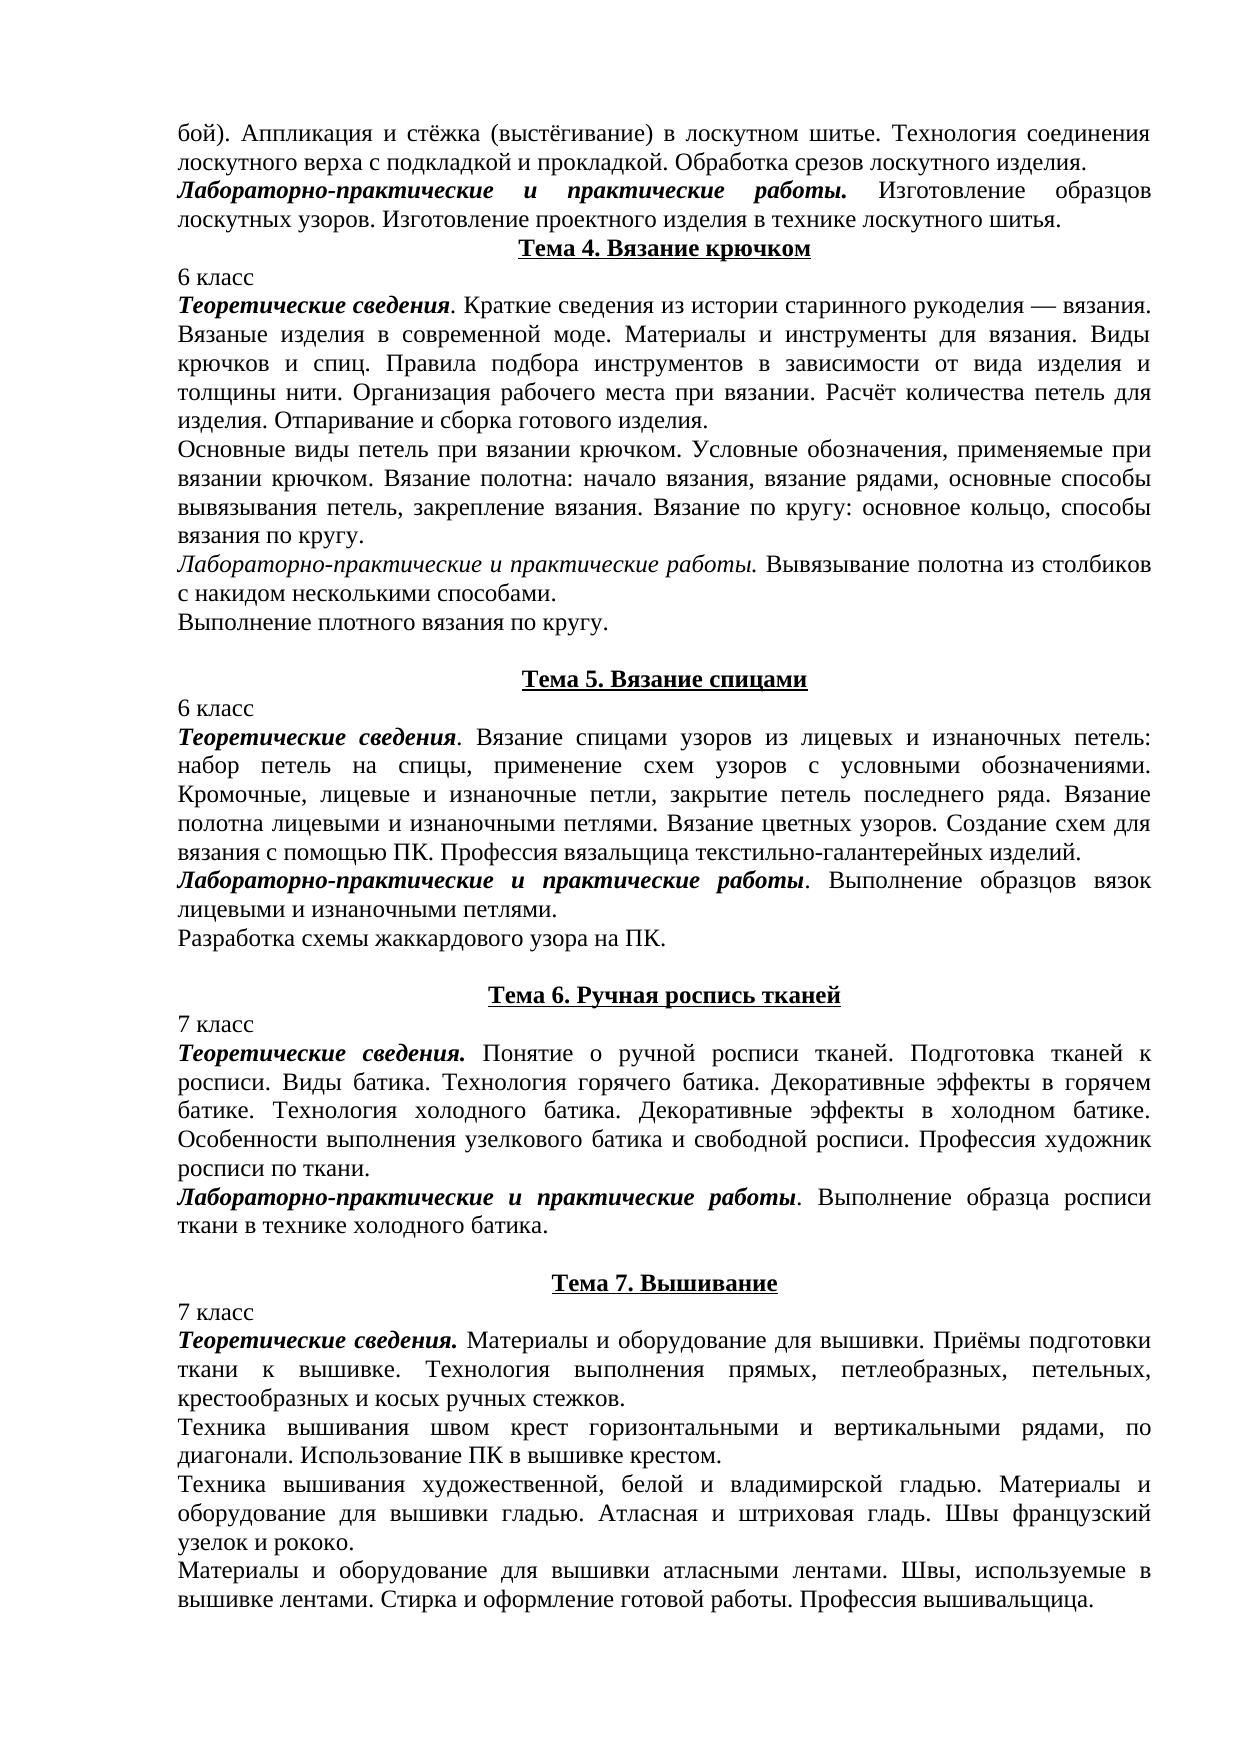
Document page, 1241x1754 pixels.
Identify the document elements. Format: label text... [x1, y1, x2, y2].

text Лабораторно-практические и практические работы. Выполнение образца росписи ткани в технике холодного батика. [177, 1182, 1152, 1239]
text Материалы и оборудование для вышивки атласными лентами. Швы, используемые в вышивке лентами. Стирка и оформление готовой работы. Профессия вышивальщица. [177, 1556, 1152, 1613]
text Теоретические сведения. Понятие о ручной росписи тканей. Подготовка тканей к росписи. Виды батика. Технология горячего батика. Декоративные эффекты в горячем батике. Технология холодного батика. Декоративные эффекты в холодном батике. Особенности выполнения узелкового батика и свободной росписи. Профессия художник росписи по ткани. [177, 1038, 1152, 1182]
text Техника вышивания швом крест горизонтальными и вертикальными рядами, по диагонали. Использование ПК в вышивке крестом. [177, 1412, 1152, 1469]
text 7 класс [177, 1009, 1152, 1038]
text Лабораторно-практические и практические работы. Изготовление образцов лоскутных узоров. Изготовление проектного изделия в технике лоскутного шитья. [177, 176, 1152, 233]
text Теоретические сведения. Краткие сведения из истории старинного рукоделия — вязания. Вязаные изделия в современной моде. Материалы и инструменты для вязания. Виды крючков и спиц. Правила подбора инструментов в зависимости от вида изделия и толщины нити. Организация рабочего места при вязании. Расчёт количества петель для изделия. Отпаривание и сборка готового изделия. [177, 291, 1152, 434]
text Лабораторно-практические и практические работы. Выполнение образцов вязок лицевыми и изнаночными петлями. [177, 866, 1152, 923]
text Тема 4. Вязание крючком [177, 233, 1152, 262]
text Тема 5. Вязание спицами [177, 664, 1152, 693]
text Тема 6. Ручная роспись тканей [177, 981, 1152, 1009]
text 7 класс [177, 1297, 1152, 1326]
text Разработка схемы жаккардового узора на ПК. [177, 923, 1152, 952]
text 6 класс [177, 262, 1152, 291]
text Техника вышивания художественной, белой и владимирской гладью. Материалы и оборудование для вышивки гладью. Атласная и штриховая гладь. Швы французский узелок и рококо. [177, 1469, 1152, 1556]
text 6 класс [177, 693, 1152, 722]
text Основные виды петель при вязании крючком. Условные обозначения, применяемые при вязании крючком. Вязание полотна: начало вязания, вязание рядами, основные способы вывязывания петель, закрепление вязания. Вязание по кругу: основное кольцо, способы вязания по кругу. [177, 434, 1152, 549]
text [177, 118, 1152, 176]
text Теоретические сведения. Вязание спицами узоров из лицевых и изнаночных петель: набор петель на спицы, применение схем узоров с условными обозначениями. Кромочные, лицевые и изнаночные петли, закрытие петель последнего ряда. Вязание полотна лицевыми и изнаночными петлями. Вязание цветных узоров. Создание схем для вязания с помощью ПК. Профессия вязальщица текстильно-галантерейных изделий. [177, 722, 1152, 866]
text Выполнение плотного вязания по кругу. [177, 607, 1152, 636]
text Лабораторно-практические и практические работы. Вывязывание полотна из столбиков с накидом несколькими способами. [177, 549, 1152, 607]
text Тема 7. Вышивание [177, 1268, 1152, 1297]
text Теоретические сведения. Материалы и оборудование для вышивки. Приёмы подготовки ткани к вышивке. Технология выполнения прямых, петлеобразных, петельных, крестообразных и косых ручных стежков. [177, 1326, 1152, 1412]
